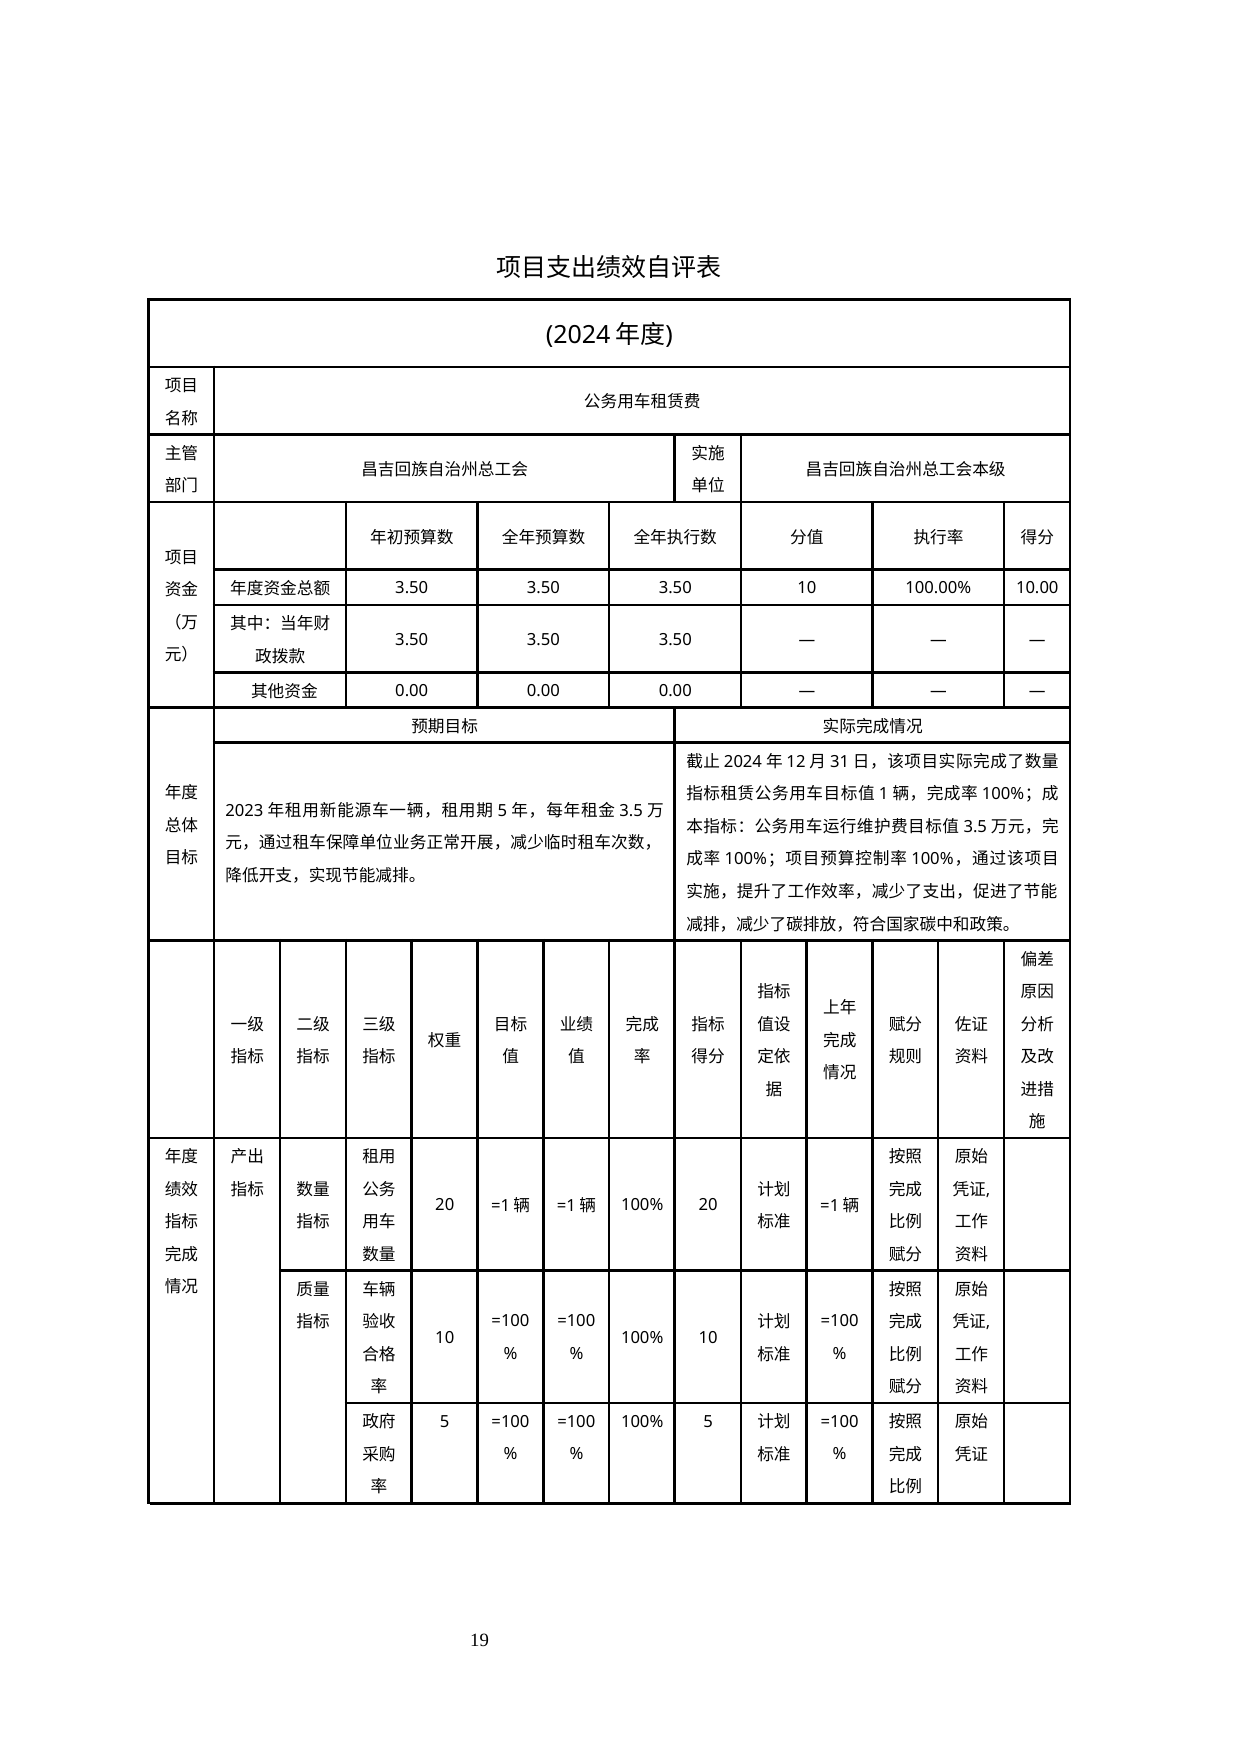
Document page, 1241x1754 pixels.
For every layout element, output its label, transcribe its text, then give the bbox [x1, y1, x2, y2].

table_cell 产出指标 [215, 1139, 279, 1502]
table_cell 3.50 [610, 571, 740, 603]
table_cell 数量指标 [281, 1139, 345, 1269]
table_cell 3.50 [347, 571, 476, 603]
table_cell 预期目标 [215, 709, 673, 741]
table_cell 10.00 [1005, 571, 1069, 603]
table_cell 指标值设定依据 [742, 942, 805, 1136]
table_cell 原始凭证 [939, 1404, 1003, 1502]
table_cell =100% [545, 1272, 608, 1402]
table_cell =100% [479, 1272, 542, 1402]
table_cell [1005, 1404, 1069, 1502]
table_cell 按照完成比例赋分 [874, 1139, 937, 1269]
table_cell 偏差原因分析及改进措施 [1005, 942, 1069, 1136]
table_cell 其他资金 [215, 674, 345, 706]
table_cell 业绩值 [545, 942, 608, 1136]
table_cell 5 [413, 1404, 476, 1502]
table_cell 得分 [1005, 503, 1069, 568]
table_cell 公务用车租赁费 [215, 368, 1069, 433]
table_cell 0.00 [347, 674, 476, 706]
table_cell 权重 [413, 942, 476, 1136]
table_cell 计划标准 [742, 1272, 805, 1402]
table_cell 目标值 [479, 942, 542, 1136]
table_cell 2023年租用新能源车一辆，租用期5年，每年租金3.5万元，通过租车保障单位业务正常开展，减少临时租车次数，降低开支，实现节能减排。 [215, 744, 673, 939]
table_cell — [874, 606, 1003, 671]
table_cell =1辆 [808, 1139, 871, 1269]
table_cell — [742, 674, 871, 706]
table_cell 项目名称 [150, 368, 213, 433]
table_cell 年度总体目标 [150, 709, 213, 939]
table_cell — [874, 674, 1003, 706]
table_cell 主管部门 [150, 436, 213, 501]
table_cell 佐证资料 [939, 942, 1003, 1136]
table_cell 租用公务用车数量 [347, 1139, 410, 1269]
table_cell 实施单位 [676, 436, 740, 501]
table_cell 完成率 [610, 942, 673, 1136]
table_cell 3.50 [347, 606, 476, 671]
table_cell 10 [413, 1272, 476, 1402]
table_cell =100% [545, 1404, 608, 1502]
table_header 项目支出绩效自评表 [148, 233, 1070, 298]
table_cell 3.50 [610, 606, 740, 671]
table_cell 质量指标 [281, 1272, 345, 1502]
table_cell 按照完成比例赋分 [874, 1404, 937, 1502]
table_cell 昌吉回族自治州总工会本级 [742, 436, 1069, 501]
table_cell =100% [808, 1404, 871, 1502]
table_cell 原始凭证,工作资料 [939, 1139, 1003, 1269]
table_cell 5 [676, 1404, 740, 1502]
table_cell 执行率 [874, 503, 1003, 568]
table_cell 10 [742, 571, 871, 603]
table_cell 原始凭证,工作资料 [939, 1272, 1003, 1402]
table_cell — [1005, 674, 1069, 706]
table_cell 政府采购率 [347, 1404, 410, 1502]
table_cell [150, 942, 213, 1136]
table_cell 计划标准 [742, 1404, 805, 1502]
table_cell 全年预算数 [479, 503, 608, 568]
table_cell — [1005, 606, 1069, 671]
table_cell 0.00 [479, 674, 608, 706]
table_cell 分值 [742, 503, 871, 568]
table_cell 3.50 [479, 571, 608, 603]
table_cell 3.50 [479, 606, 608, 671]
table_cell 计划标准 [742, 1139, 805, 1269]
table_cell 年初预算数 [347, 503, 476, 568]
table_cell =100% [479, 1404, 542, 1502]
table_cell 赋分规则 [874, 942, 937, 1136]
table_cell 其中：当年财政拨款 [215, 606, 345, 671]
table_cell 三级指标 [347, 942, 410, 1136]
table_cell =100% [808, 1272, 871, 1402]
table_cell 年度资金总额 [215, 571, 345, 603]
table_cell [215, 503, 345, 568]
table_cell 年度绩效指标完成情况 [150, 1139, 213, 1502]
table_cell 二级指标 [281, 942, 345, 1136]
table_cell 按照完成比例赋分 [874, 1272, 937, 1402]
table_cell =1辆 [479, 1139, 542, 1269]
table_cell 车辆验收合格率 [347, 1272, 410, 1402]
table_cell 一级指标 [215, 942, 279, 1136]
table_cell [1005, 1272, 1069, 1402]
table_cell 上年完成情况 [808, 942, 871, 1136]
table_cell 实际完成情况 [676, 709, 1069, 741]
table_cell 100% [610, 1272, 673, 1402]
table_cell 项目资金（万元） [150, 503, 213, 706]
table_cell 10 [676, 1272, 740, 1402]
table_cell (2024年度) [150, 301, 1069, 366]
table_cell 100% [610, 1404, 673, 1502]
table_cell 全年执行数 [610, 503, 740, 568]
table_cell 0.00 [610, 674, 740, 706]
table_cell 20 [413, 1139, 476, 1269]
table_cell — [742, 606, 871, 671]
table_cell 昌吉回族自治州总工会 [215, 436, 673, 501]
table_cell 100.00% [874, 571, 1003, 603]
table_cell =1辆 [545, 1139, 608, 1269]
table_cell 指标得分 [676, 942, 740, 1136]
table_cell [1005, 1139, 1069, 1269]
table_cell 截止2024年12月31日，该项目实际完成了数量指标租赁公务用车目标值1辆，完成率100%；成本指标：公务用车运行维护费目标值3.5万元，完成率100%；项目预算控制率100%，通过该项目实施，提升了工作效率，减少了支出，促进了节能减排，减少了碳排放，符合国家碳中和政策。 [676, 744, 1069, 939]
table_cell 20 [676, 1139, 740, 1269]
table_cell 100% [610, 1139, 673, 1269]
